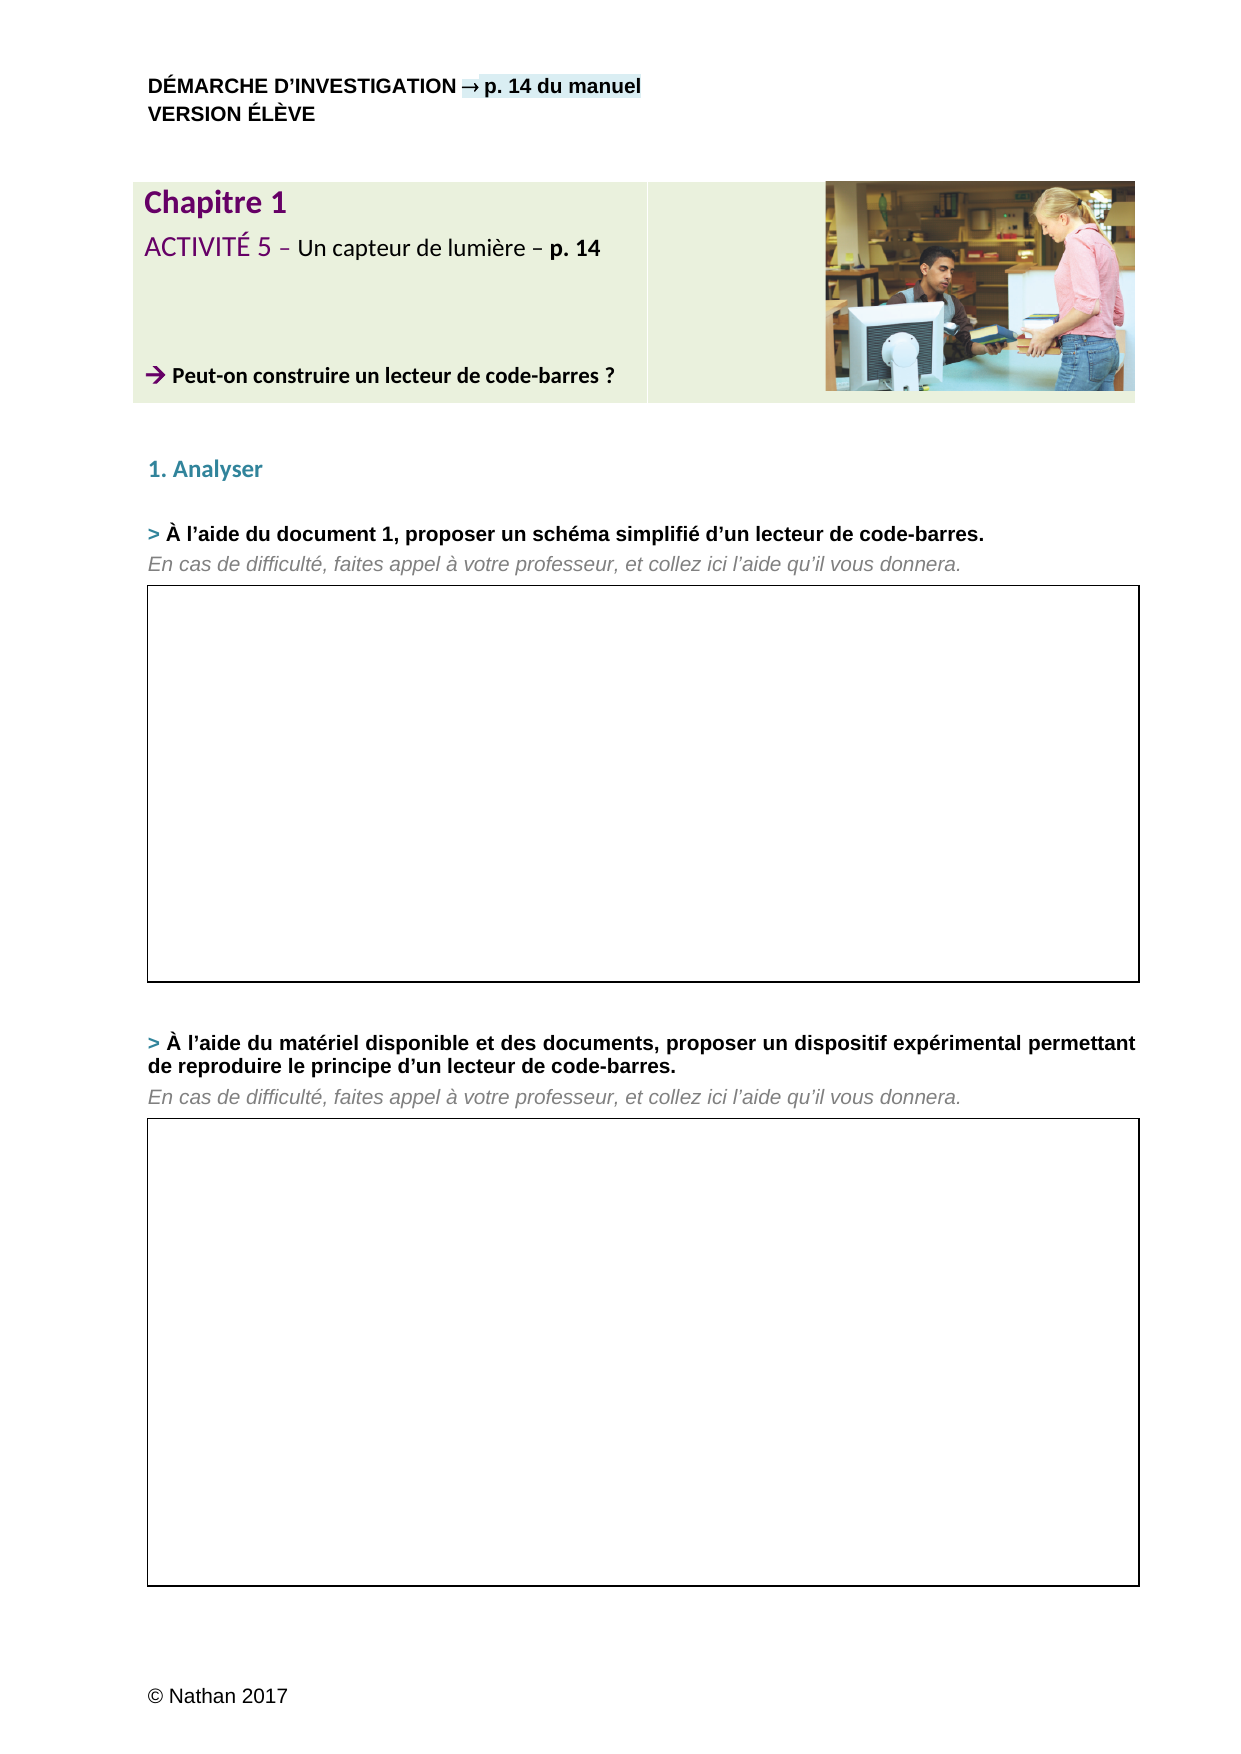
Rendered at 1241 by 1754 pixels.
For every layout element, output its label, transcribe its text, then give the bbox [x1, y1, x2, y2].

text En cas de difficulté, faites appel à votre professeur, et collez ici l’aide qu’il vous donnera. [148, 552, 1137, 576]
picture [825, 181, 1135, 391]
table_header Chapitre 1 ACTIVITÉ 5 – Un capteur de lumière – p. 14 Peut-on construire un lecteur de code-barres ? [133, 182, 647, 403]
table_header [648, 182, 1135, 403]
text > À l’aide du matériel disponible et des documents, proposer un dispositif expérimental permettant de reproduire le principe d’un lecteur de code-barres. [148, 1030, 1137, 1078]
text 1. Analyser [148, 453, 1137, 484]
text En cas de difficulté, faites appel à votre professeur, et collez ici l’aide qu’il vous donnera. [148, 1084, 1137, 1108]
text > À l’aide du document 1, proposer un schéma simplifié d’un lecteur de code-barres. [148, 522, 1137, 546]
